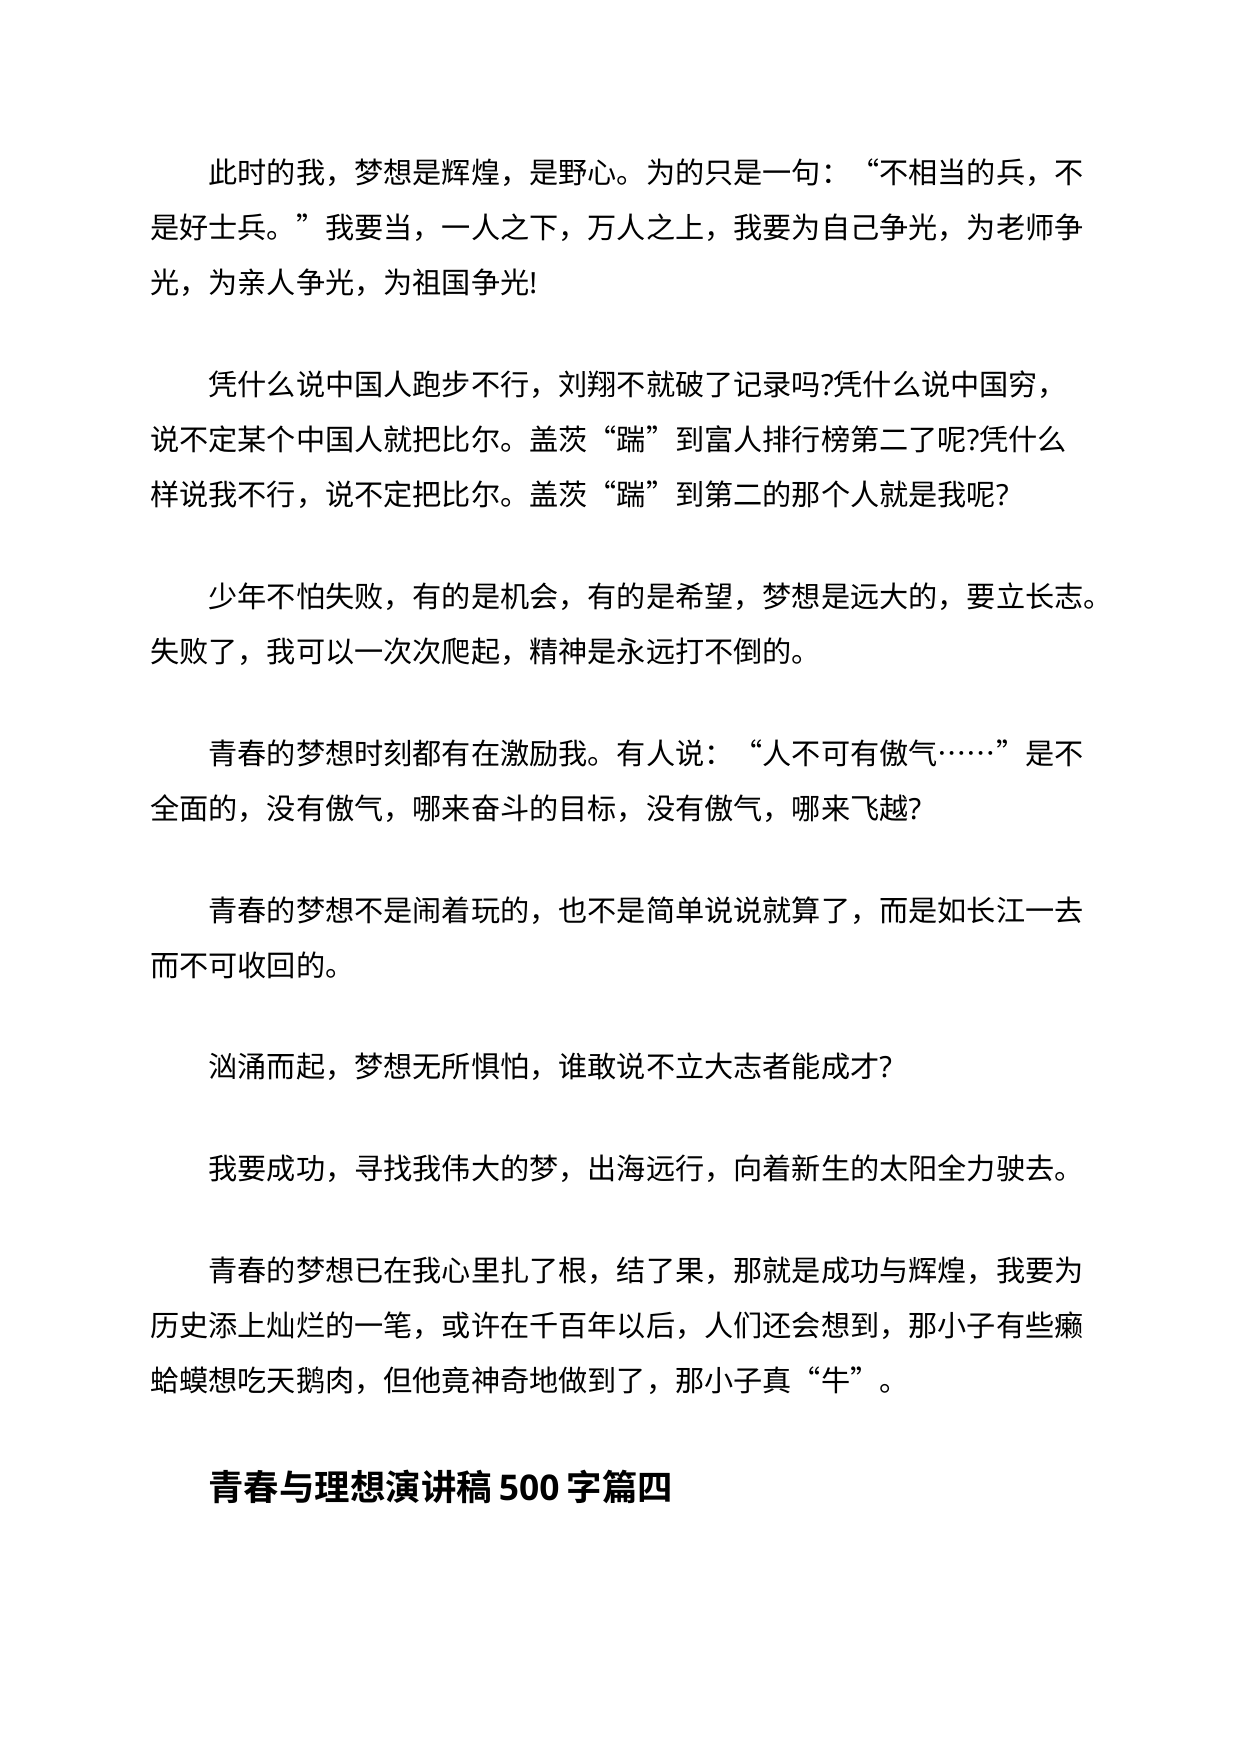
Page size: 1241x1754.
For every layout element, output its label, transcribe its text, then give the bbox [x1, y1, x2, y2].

text 凭什么说中国人跑步不行，刘翔不就破了记录吗?凭什么说中国穷，说不定某个中国人就把比尔。盖茨“踹”到富人排行榜第二了呢?凭什么样说我不行，说不定把比尔。盖茨“踹”到第二的那个人就是我呢? [150, 362, 1090, 514]
text 我要成功，寻找我伟大的梦，出海远行，向着新生的太阳全力驶去。 [150, 1146, 1090, 1188]
text 青春的梦想已在我心里扎了根，结了果，那就是成功与辉煌，我要为历史添上灿烂的一笔，或许在千百年以后，人们还会想到，那小子有些癞蛤蟆想吃天鹅肉，但他竟神奇地做到了，那小子真“牛”。 [150, 1248, 1090, 1400]
text 青春与理想演讲稿500字篇四 [150, 1459, 1090, 1511]
text 汹涌而起，梦想无所惧怕，谁敢说不立大志者能成才? [150, 1044, 1090, 1086]
text 青春的梦想时刻都有在激励我。有人说：“人不可有傲气……”是不全面的，没有傲气，哪来奋斗的目标，没有傲气，哪来飞越? [150, 730, 1090, 828]
text 青春的梦想不是闹着玩的，也不是简单说说就算了，而是如长江一去而不可收回的。 [150, 887, 1090, 984]
text 此时的我，梦想是辉煌，是野心。为的只是一句：“不相当的兵，不是好士兵。”我要当，一人之下，万人之上，我要为自己争光，为老师争光，为亲人争光，为祖国争光! [150, 150, 1090, 302]
text 少年不怕失败，有的是机会，有的是希望，梦想是远大的，要立长志。失败了，我可以一次次爬起，精神是永远打不倒的。 [150, 574, 1090, 671]
